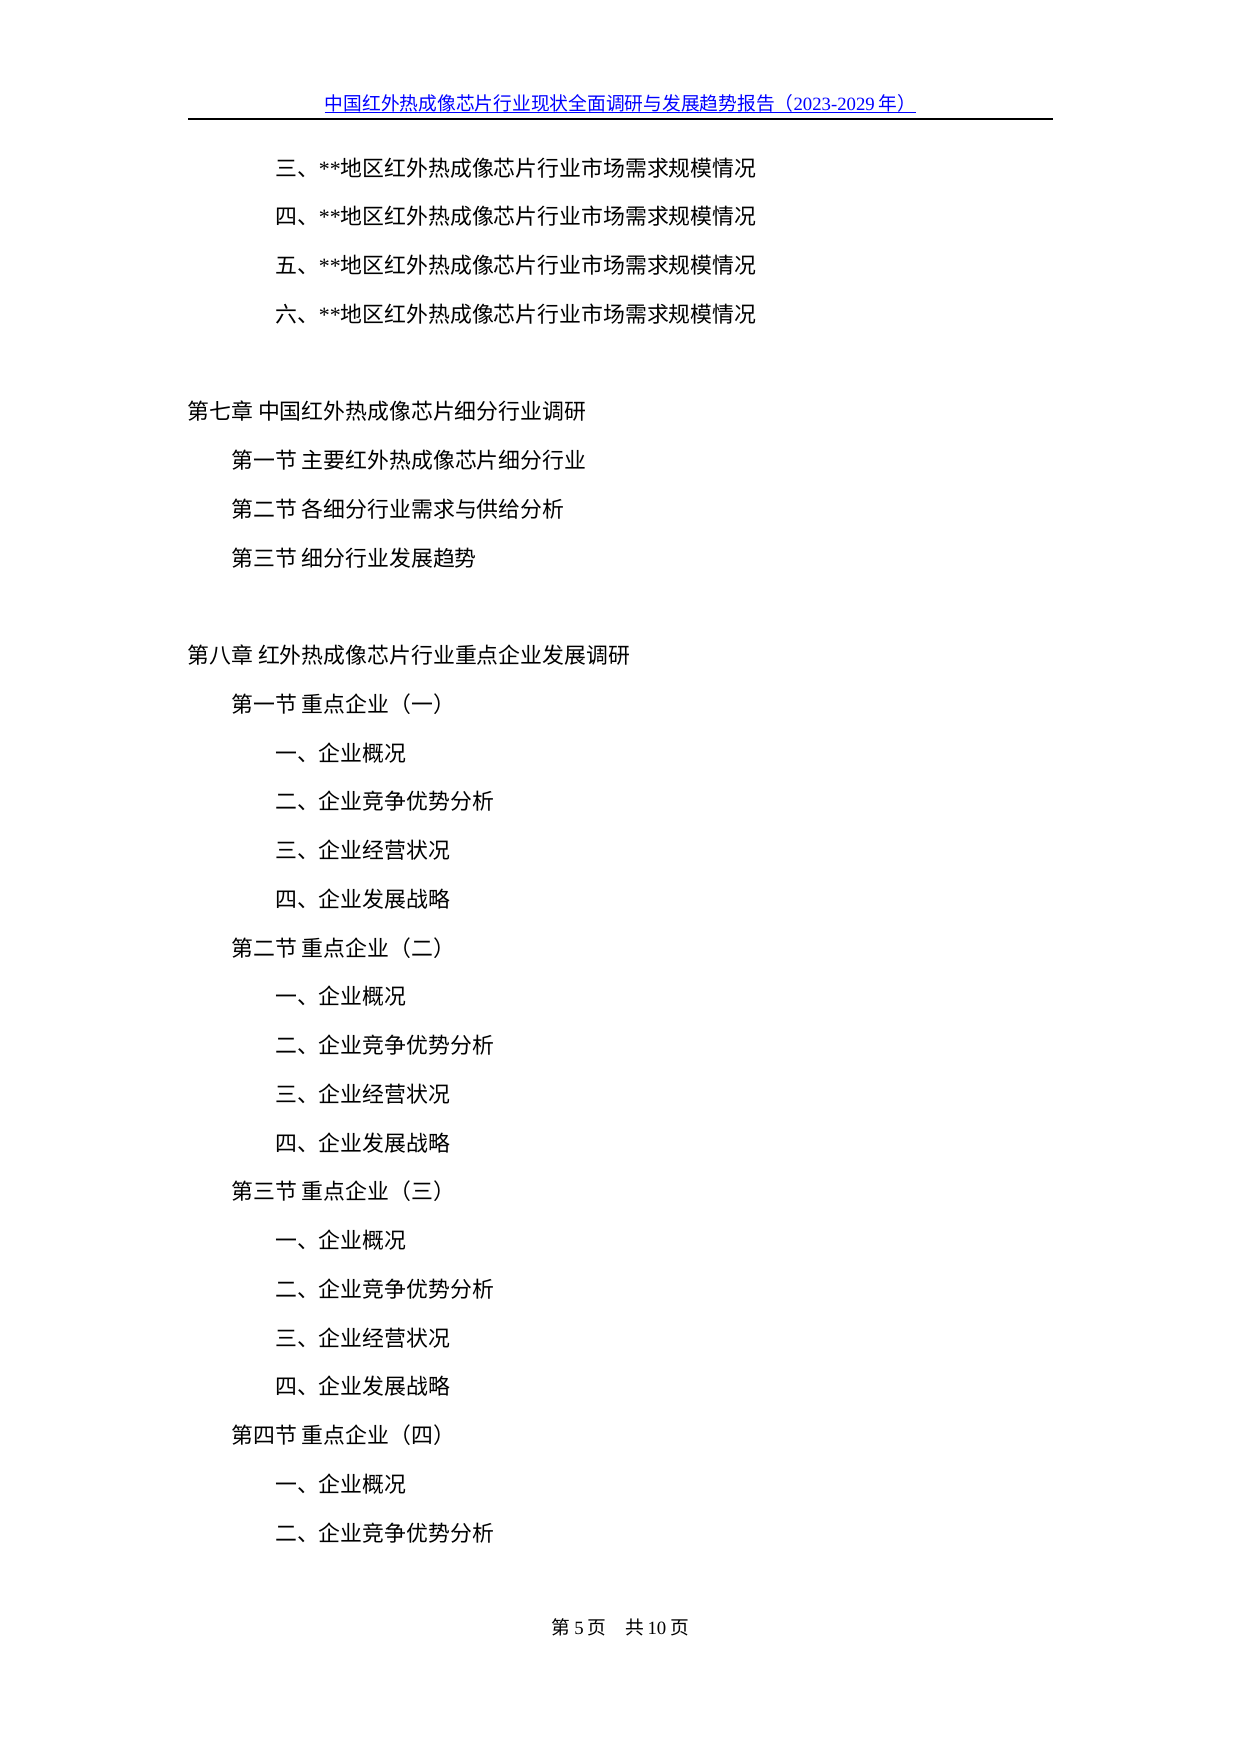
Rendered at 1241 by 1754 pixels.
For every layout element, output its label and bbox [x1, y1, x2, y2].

text [187, 150, 1053, 1548]
